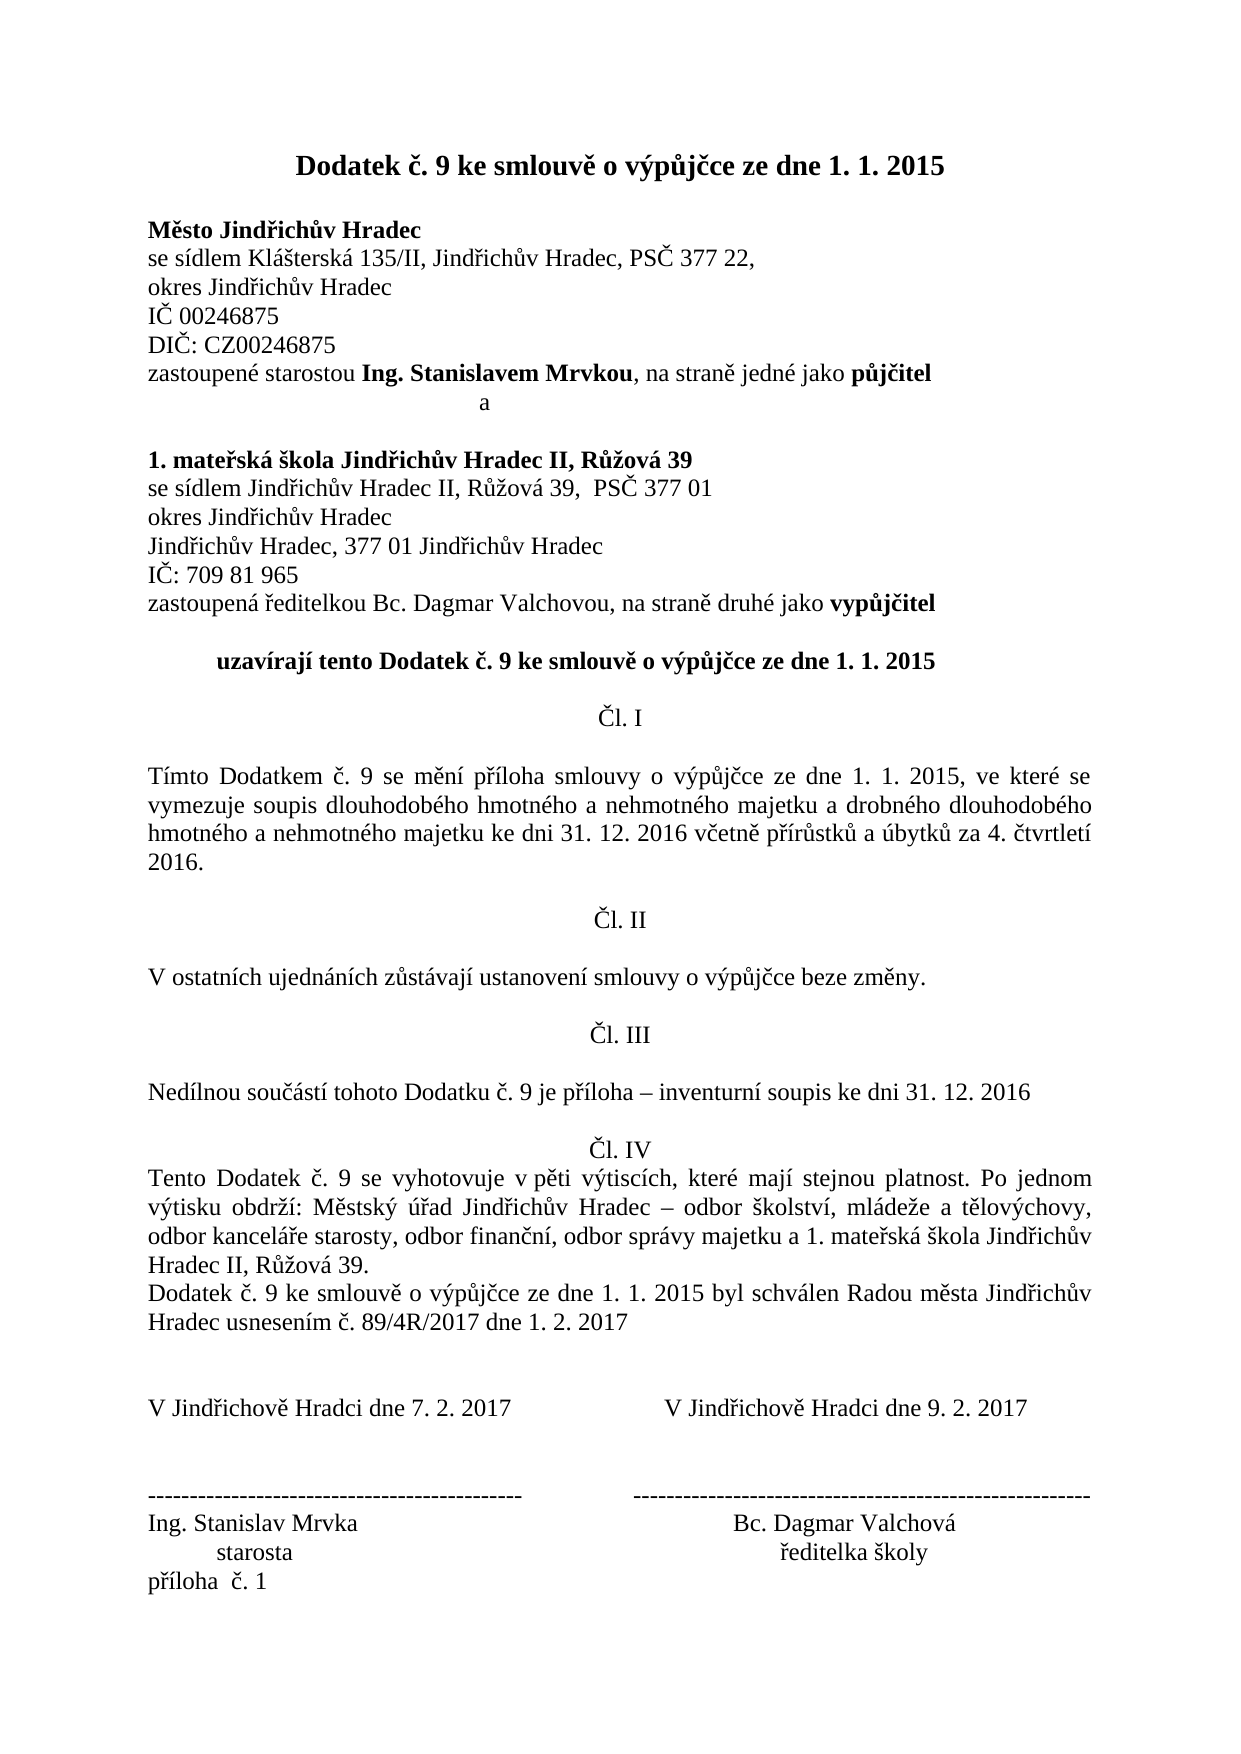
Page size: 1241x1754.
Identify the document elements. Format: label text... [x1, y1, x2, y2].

text okres Jindřichův Hradec [148, 272, 1093, 301]
text uzavírají tento Dodatek č. 9 ke smlouvě o výpůjčce ze dne 1. 1. 2015 [148, 646, 1093, 675]
text Tímto Dodatkem č. 9 se mění příloha smlouvy o výpůjčce ze dne 1. 1. 2015, ve které se vymezuje soupis dlouhodobého hmotného a nehmotného majetku a drobného dlouhodobého hmotného a nehmotného majetku ke dni 31. 12. 2016 včetně přírůstků a úbytků za 4. čtvrtletí 2016. [148, 761, 1093, 876]
text a [148, 387, 1093, 416]
text příloha č. 1 [148, 1566, 1093, 1595]
text Město Jindřichův Hradec [148, 215, 1093, 243]
text Čl. III [148, 1020, 1093, 1048]
text okres Jindřichův Hradec [148, 502, 1093, 531]
text Nedílnou součástí tohoto Dodatku č. 9 je příloha – inventurní soupis ke dni 31. 12. 2016 [148, 1077, 1093, 1106]
text zastoupené starostou Ing. Stanislavem Mrvkou, na straně jedné jako půjčitel [148, 358, 1093, 387]
text Čl. IV [148, 1135, 1093, 1163]
text Tento Dodatek č. 9 se vyhotovuje v pěti výtiscích, které mají stejnou platnost. Po jednom výtisku obdrží: Městský úřad Jindřichův Hradec – odbor školství, mládeže a tělovýchovy, odbor kanceláře starosty, odbor finanční, odbor správy majetku a 1. mateřská škola Jindřichův Hradec II, Růžová 39. [148, 1163, 1093, 1278]
text Čl. I [148, 703, 1093, 732]
text starosta ředitelka školy [148, 1537, 1093, 1566]
text 1. mateřská škola Jindřichův Hradec II, Růžová 39 [148, 445, 1093, 473]
text --------------------------------------------- ------------------------------------------------------- Ing. Stanislav Mrvka Bc. Dagmar Valchová [148, 1480, 1093, 1537]
text se sídlem Jindřichův Hradec II, Růžová 39, PSČ 377 01 [148, 473, 1093, 502]
text Dodatek č. 9 ke smlouvě o výpůjčce ze dne 1. 1. 2015 byl schválen Radou města Jindřichův Hradec usnesením č. 89/4R/2017 dne 1. 2. 2017 [148, 1278, 1093, 1336]
text Jindřichův Hradec, 377 01 Jindřichův Hradec [148, 531, 1093, 560]
text IČ 00246875 [148, 301, 1093, 330]
text DIČ: CZ00246875 [148, 330, 1093, 358]
text IČ: 709 81 965 [148, 560, 1093, 588]
text V Jindřichově Hradci dne 7. 2. 2017 V Jindřichově Hradci dne 9. 2. 2017 [148, 1393, 1093, 1422]
text Čl. II [148, 905, 1093, 933]
text zastoupená ředitelkou Bc. Dagmar Valchovou, na straně druhé jako vypůjčitel [148, 588, 1093, 617]
text Dodatek č. 9 ke smlouvě o výpůjčce ze dne 1. 1. 2015 [148, 148, 1093, 181]
text V ostatních ujednáních zůstávají ustanovení smlouvy o výpůjčce beze změny. [148, 962, 1093, 991]
text se sídlem Klášterská 135/II, Jindřichův Hradec, PSČ 377 22, [148, 243, 1093, 272]
